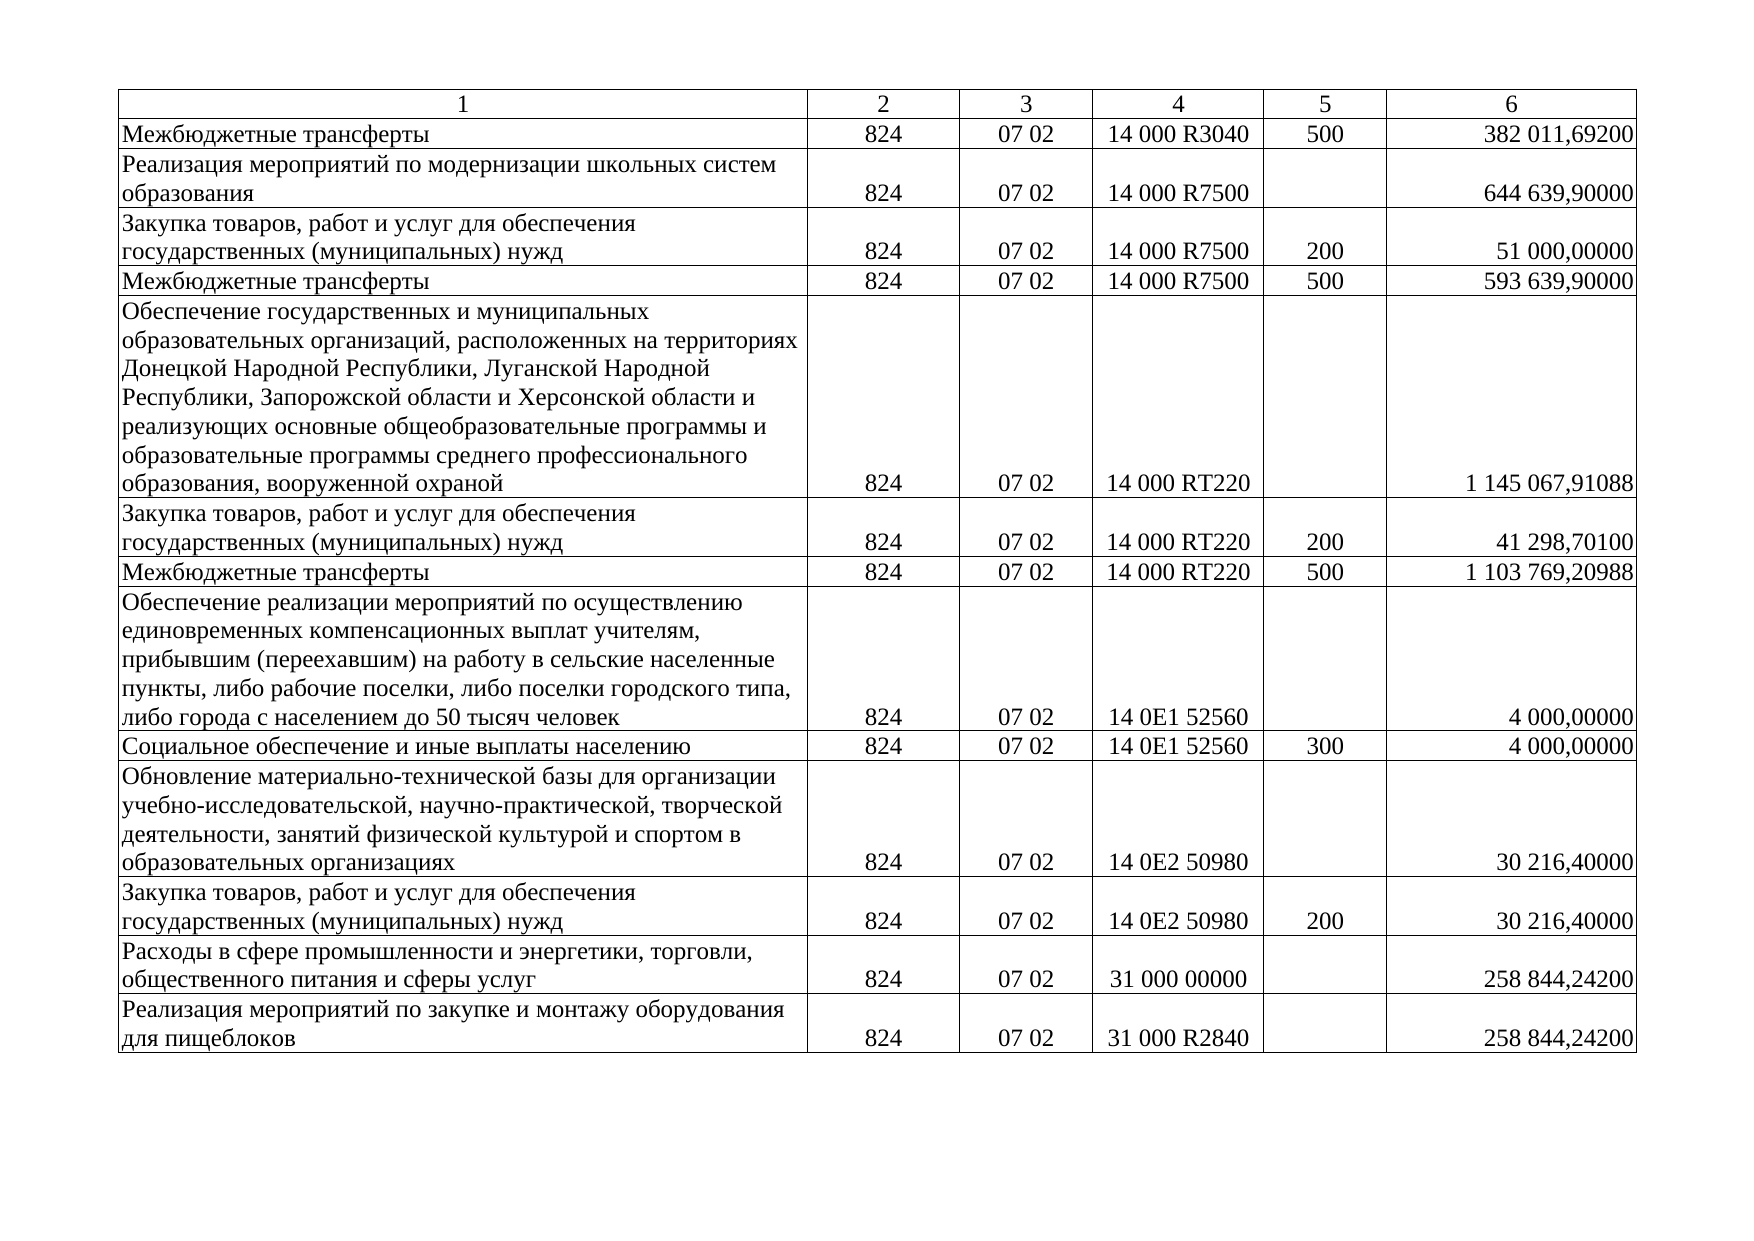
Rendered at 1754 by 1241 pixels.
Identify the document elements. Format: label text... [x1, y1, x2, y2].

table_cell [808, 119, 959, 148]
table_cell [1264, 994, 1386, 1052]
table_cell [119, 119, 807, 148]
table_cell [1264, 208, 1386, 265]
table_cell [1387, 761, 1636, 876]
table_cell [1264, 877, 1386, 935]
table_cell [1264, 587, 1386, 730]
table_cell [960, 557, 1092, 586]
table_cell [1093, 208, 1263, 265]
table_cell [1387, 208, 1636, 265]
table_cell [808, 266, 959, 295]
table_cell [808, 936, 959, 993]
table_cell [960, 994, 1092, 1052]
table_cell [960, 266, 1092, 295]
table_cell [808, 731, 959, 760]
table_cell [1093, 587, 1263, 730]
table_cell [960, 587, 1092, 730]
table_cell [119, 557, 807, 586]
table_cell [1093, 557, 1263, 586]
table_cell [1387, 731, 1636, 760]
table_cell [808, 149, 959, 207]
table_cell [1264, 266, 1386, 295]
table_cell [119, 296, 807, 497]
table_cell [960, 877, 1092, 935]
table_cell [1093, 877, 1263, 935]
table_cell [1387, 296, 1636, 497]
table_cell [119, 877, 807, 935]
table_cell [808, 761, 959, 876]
table_header 1 [119, 90, 807, 118]
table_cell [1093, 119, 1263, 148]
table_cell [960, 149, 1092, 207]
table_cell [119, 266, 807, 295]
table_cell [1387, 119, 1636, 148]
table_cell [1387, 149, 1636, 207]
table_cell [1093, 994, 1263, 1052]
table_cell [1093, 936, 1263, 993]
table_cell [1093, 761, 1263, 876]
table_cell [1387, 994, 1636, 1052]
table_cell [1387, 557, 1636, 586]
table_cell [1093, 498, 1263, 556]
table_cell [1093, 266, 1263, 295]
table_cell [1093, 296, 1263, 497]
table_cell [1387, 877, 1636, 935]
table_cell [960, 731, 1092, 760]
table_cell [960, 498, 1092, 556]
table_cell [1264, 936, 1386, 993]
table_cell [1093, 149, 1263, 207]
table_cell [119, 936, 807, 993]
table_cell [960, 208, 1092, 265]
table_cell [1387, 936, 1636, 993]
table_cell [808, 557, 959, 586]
table_header 3 [960, 90, 1092, 118]
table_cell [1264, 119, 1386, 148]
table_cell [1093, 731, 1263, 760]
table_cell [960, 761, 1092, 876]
table_header 4 [1093, 90, 1263, 118]
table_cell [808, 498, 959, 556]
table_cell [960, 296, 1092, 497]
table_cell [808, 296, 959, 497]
table_header 6 [1387, 90, 1636, 118]
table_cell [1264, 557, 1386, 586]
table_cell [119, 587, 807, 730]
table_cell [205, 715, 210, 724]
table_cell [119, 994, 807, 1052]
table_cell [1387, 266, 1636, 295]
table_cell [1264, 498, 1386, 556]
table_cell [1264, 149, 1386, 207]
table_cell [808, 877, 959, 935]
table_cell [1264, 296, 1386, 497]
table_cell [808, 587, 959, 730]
table_header 5 [1264, 90, 1386, 118]
table_header 2 [808, 90, 959, 118]
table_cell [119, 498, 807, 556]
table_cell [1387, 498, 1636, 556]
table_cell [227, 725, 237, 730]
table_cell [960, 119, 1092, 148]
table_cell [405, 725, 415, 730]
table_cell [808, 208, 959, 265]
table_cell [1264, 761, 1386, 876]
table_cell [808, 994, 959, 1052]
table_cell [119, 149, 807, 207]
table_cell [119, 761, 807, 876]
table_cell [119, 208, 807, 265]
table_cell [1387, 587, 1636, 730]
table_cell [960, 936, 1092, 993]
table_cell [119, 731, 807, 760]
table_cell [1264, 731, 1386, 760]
